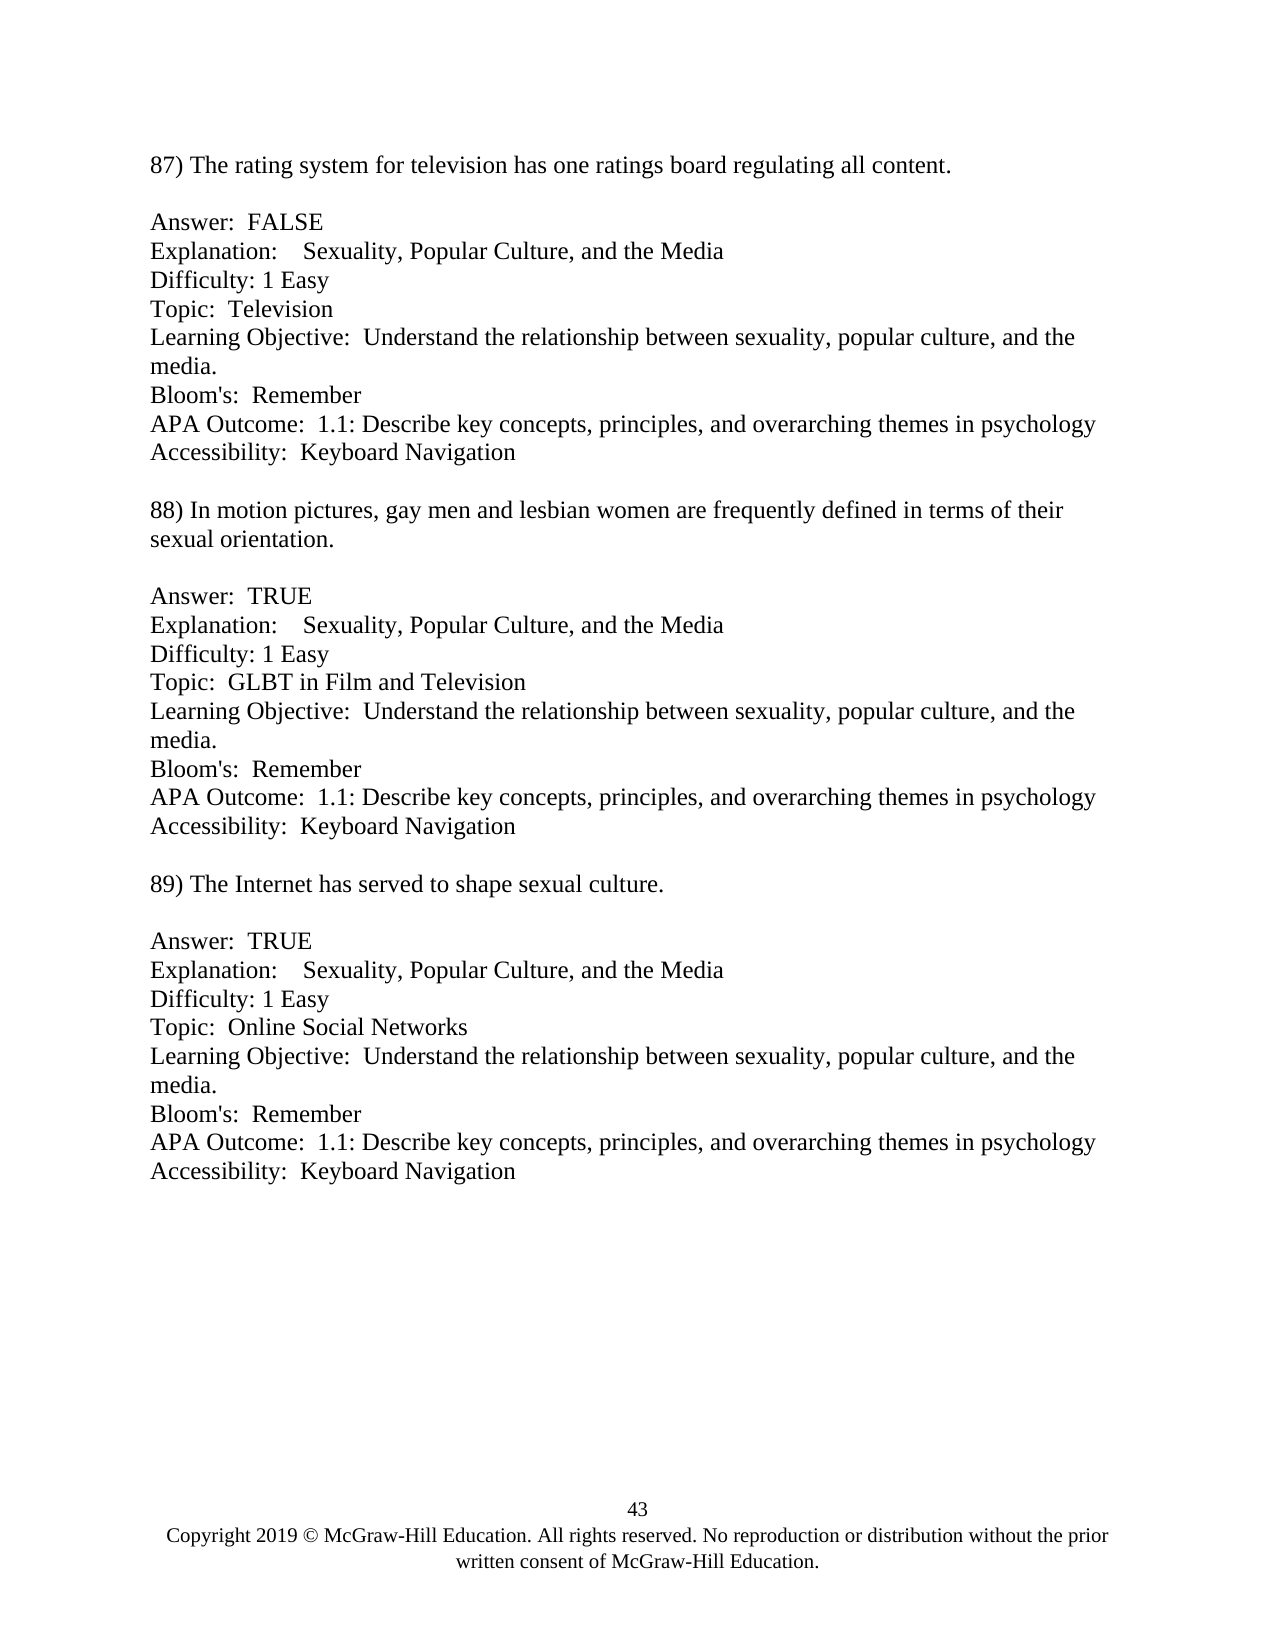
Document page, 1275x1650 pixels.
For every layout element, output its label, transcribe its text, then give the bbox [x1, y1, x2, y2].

text APA Outcome: 1.1: Describe key concepts, principles, and overarching themes in psychology [150, 782, 1125, 811]
text Difficulty: 1 Easy [150, 265, 1125, 294]
text Difficulty: 1 Easy [150, 639, 1125, 667]
text 87) The rating system for television has one ratings board regulating all content. [150, 150, 1125, 179]
text APA Outcome: 1.1: Describe key concepts, principles, and overarching themes in psychology [150, 1127, 1125, 1156]
text Learning Objective: Understand the relationship between sexuality, popular culture, and the media. [150, 696, 1125, 754]
text APA Outcome: 1.1: Describe key concepts, principles, and overarching themes in psychology [150, 409, 1125, 437]
text Answer: FALSE [150, 207, 1125, 236]
text Bloom's: Remember [150, 380, 1125, 409]
text Difficulty: 1 Easy [150, 984, 1125, 1012]
text Explanation: Sexuality, Popular Culture, and the Media [150, 610, 1125, 639]
text Learning Objective: Understand the relationship between sexuality, popular culture, and the media. [150, 322, 1125, 380]
text Topic: GLBT in Film and Television [150, 667, 1125, 696]
text Answer: TRUE [150, 926, 1125, 955]
text Topic: Television [150, 294, 1125, 322]
text Explanation: Sexuality, Popular Culture, and the Media [150, 955, 1125, 984]
text 88) In motion pictures, gay men and lesbian women are frequently defined in terms of their sexual orientation. [150, 495, 1125, 552]
text Accessibility: Keyboard Navigation [150, 437, 1125, 466]
text Bloom's: Remember [150, 1099, 1125, 1127]
text Accessibility: Keyboard Navigation [150, 1156, 1125, 1185]
text Learning Objective: Understand the relationship between sexuality, popular culture, and the media. [150, 1041, 1125, 1099]
text Bloom's: Remember [150, 754, 1125, 782]
text 89) The Internet has served to shape sexual culture. [150, 869, 1125, 897]
text Accessibility: Keyboard Navigation [150, 811, 1125, 840]
text Explanation: Sexuality, Popular Culture, and the Media [150, 236, 1125, 265]
text Answer: TRUE [150, 581, 1125, 610]
text Topic: Online Social Networks [150, 1012, 1125, 1041]
